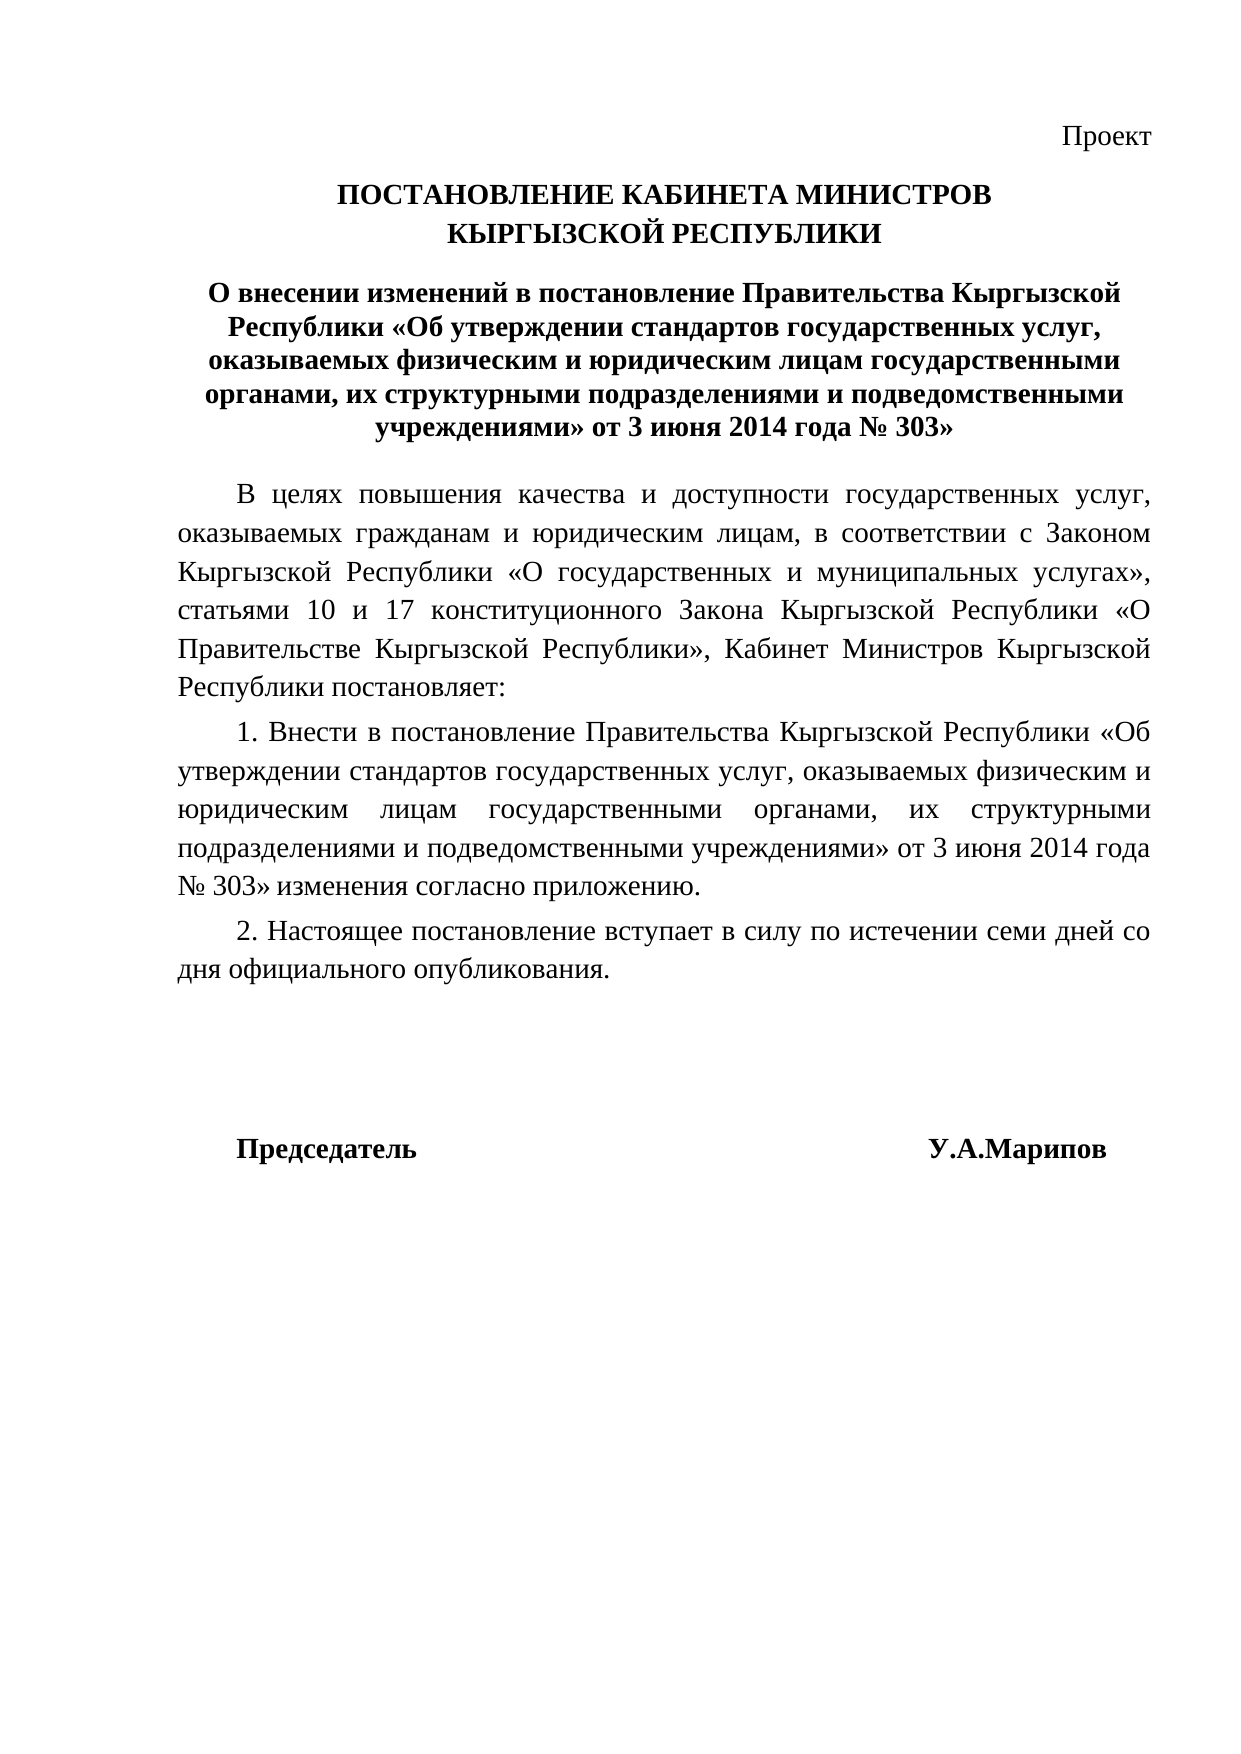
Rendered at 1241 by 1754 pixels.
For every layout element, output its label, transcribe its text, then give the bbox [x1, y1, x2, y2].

text 2. Настоящее постановление вступает в силу по истечении семи дней со дня официального опубликования. [177, 913, 1152, 985]
text Председатель У.А.Марипов [177, 1131, 1152, 1164]
text 1. Внести в постановление Правительства Кыргызской Республики «Об утверждении стандартов государственных услуг, оказываемых физическим и юридическим лицам государственными органами, их структурными подразделениями и подведомственными учреждениями» от 3 июня 2014 года № 303» изменения согласно приложению. [177, 714, 1152, 902]
text Проект [177, 118, 1152, 152]
text В целях повышения качества и доступности государственных услуг, оказываемых гражданам и юридическим лицам, в соответствии с Законом Кыргызской Республики «О государственных и муниципальных услугах», статьями 10 и 17 конституционного Закона Кыргызской Республики «О Правительстве Кыргызской Республики», Кабинет Министров Кыргызской Республики постановляет: [177, 477, 1152, 703]
text О внесении изменений в постановление Правительства Кыргызской Республики «Об утверждении стандартов государственных услуг, оказываемых физическим и юридическим лицам государственными органами, их структурными подразделениями и подведомственными учреждениями» от 3 июня 2014 года № 303» [177, 275, 1152, 443]
text ПОСТАНОВЛЕНИЕ КАБИНЕТА МИНИСТРОВ КЫРГЫЗСКОЙ РЕСПУБЛИКИ [295, 177, 1033, 249]
